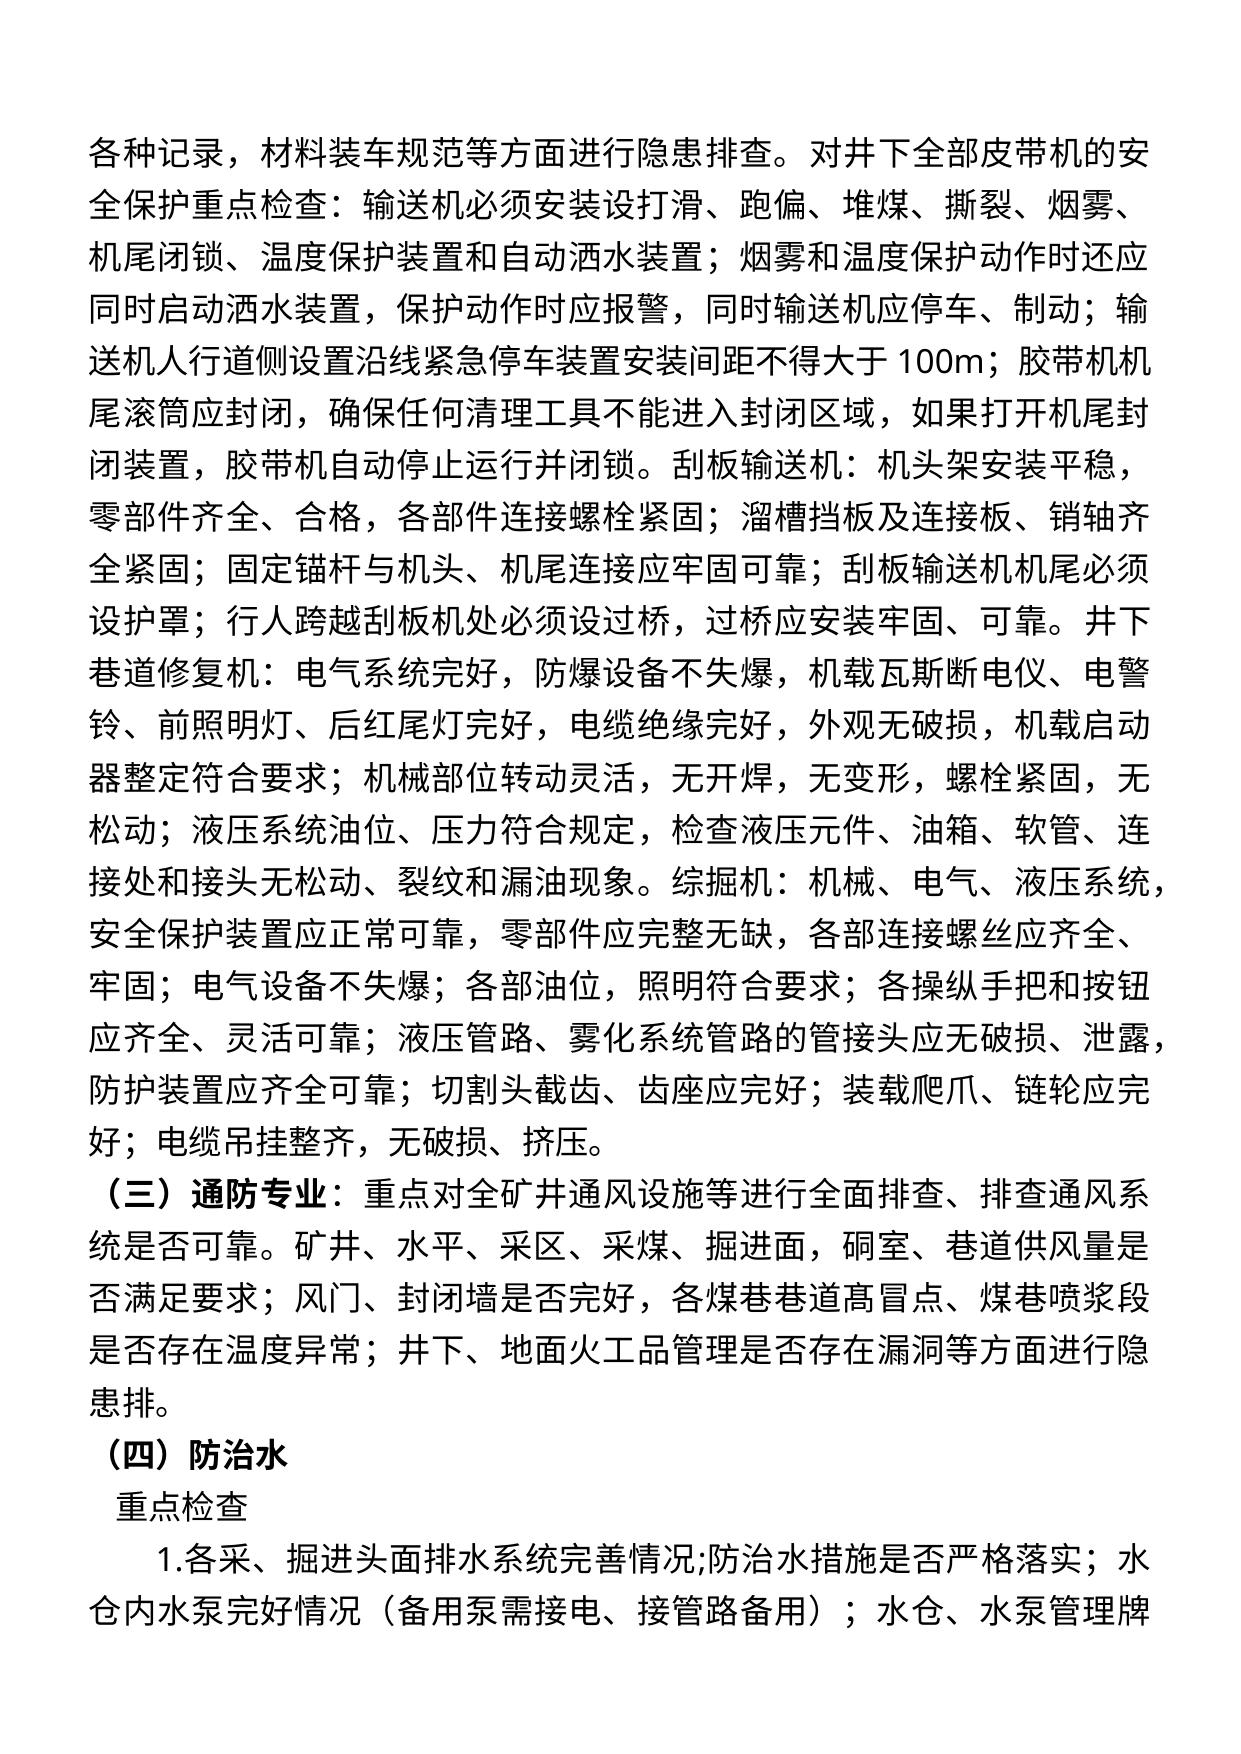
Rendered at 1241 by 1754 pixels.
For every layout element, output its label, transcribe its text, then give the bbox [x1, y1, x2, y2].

text （三）通防专业：重点对全矿井通风设施等进行全面排查、排查通风系统是否可靠。矿井、水平、采区、采煤、掘进面，硐室、巷道供风量是否满足要求；风门、封闭墙是否完好，各煤巷巷道髙冒点、煤巷喷浆段是否存在温度异常；井下、地面火工品管理是否存在漏洞等方面进行隐患排。 [89, 1165, 1152, 1425]
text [89, 123, 1152, 1165]
text 重点检查 [89, 1477, 1152, 1529]
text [89, 1529, 1152, 1634]
text （四）防治水 [89, 1425, 1152, 1477]
